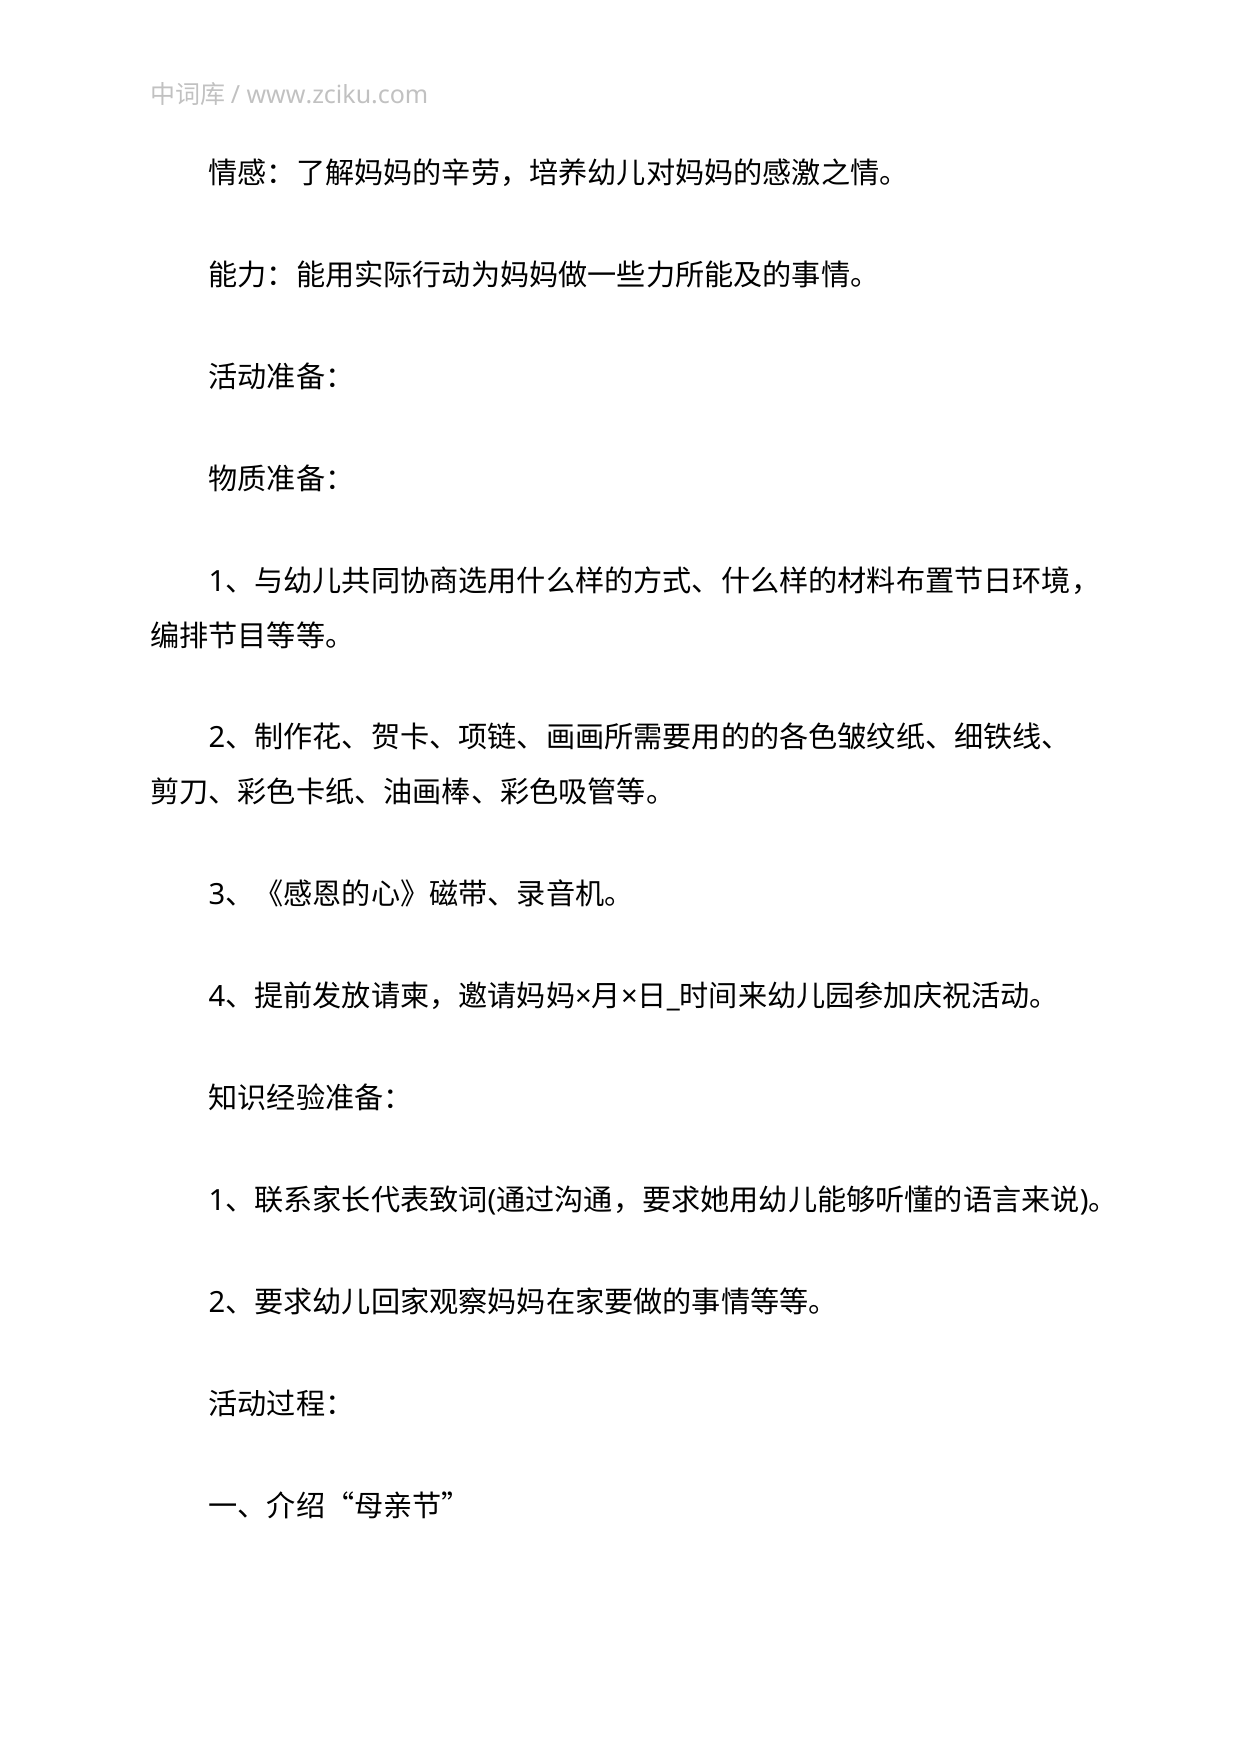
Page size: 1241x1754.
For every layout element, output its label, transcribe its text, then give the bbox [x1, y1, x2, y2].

text 情感：了解妈妈的辛劳，培养幼儿对妈妈的感激之情。 [150, 150, 1090, 192]
text 1、联系家长代表致词(通过沟通，要求她用幼儿能够听懂的语言来说)。 [150, 1176, 1090, 1219]
text 4、提前发放请柬，邀请妈妈×月×日_时间来幼儿园参加庆祝活动。 [150, 973, 1090, 1015]
text 能力：能用实际行动为妈妈做一些力所能及的事情。 [150, 252, 1090, 294]
text 2、要求幼儿回家观察妈妈在家要做的事情等等。 [150, 1278, 1090, 1321]
text 物质准备： [150, 455, 1090, 498]
text 1、与幼儿共同协商选用什么样的方式、什么样的材料布置节日环境，编排节目等等。 [150, 557, 1090, 654]
text 一、介绍“母亲节” [150, 1482, 1090, 1524]
text 活动过程： [150, 1380, 1090, 1423]
text 2、制作花、贺卡、项链、画画所需要用的的各色皱纹纸、细铁线、剪刀、彩色卡纸、油画棒、彩色吸管等。 [150, 714, 1090, 811]
text 知识经验准备： [150, 1074, 1090, 1117]
text 活动准备： [150, 353, 1090, 396]
text 3、《感恩的心》磁带、录音机。 [150, 871, 1090, 913]
